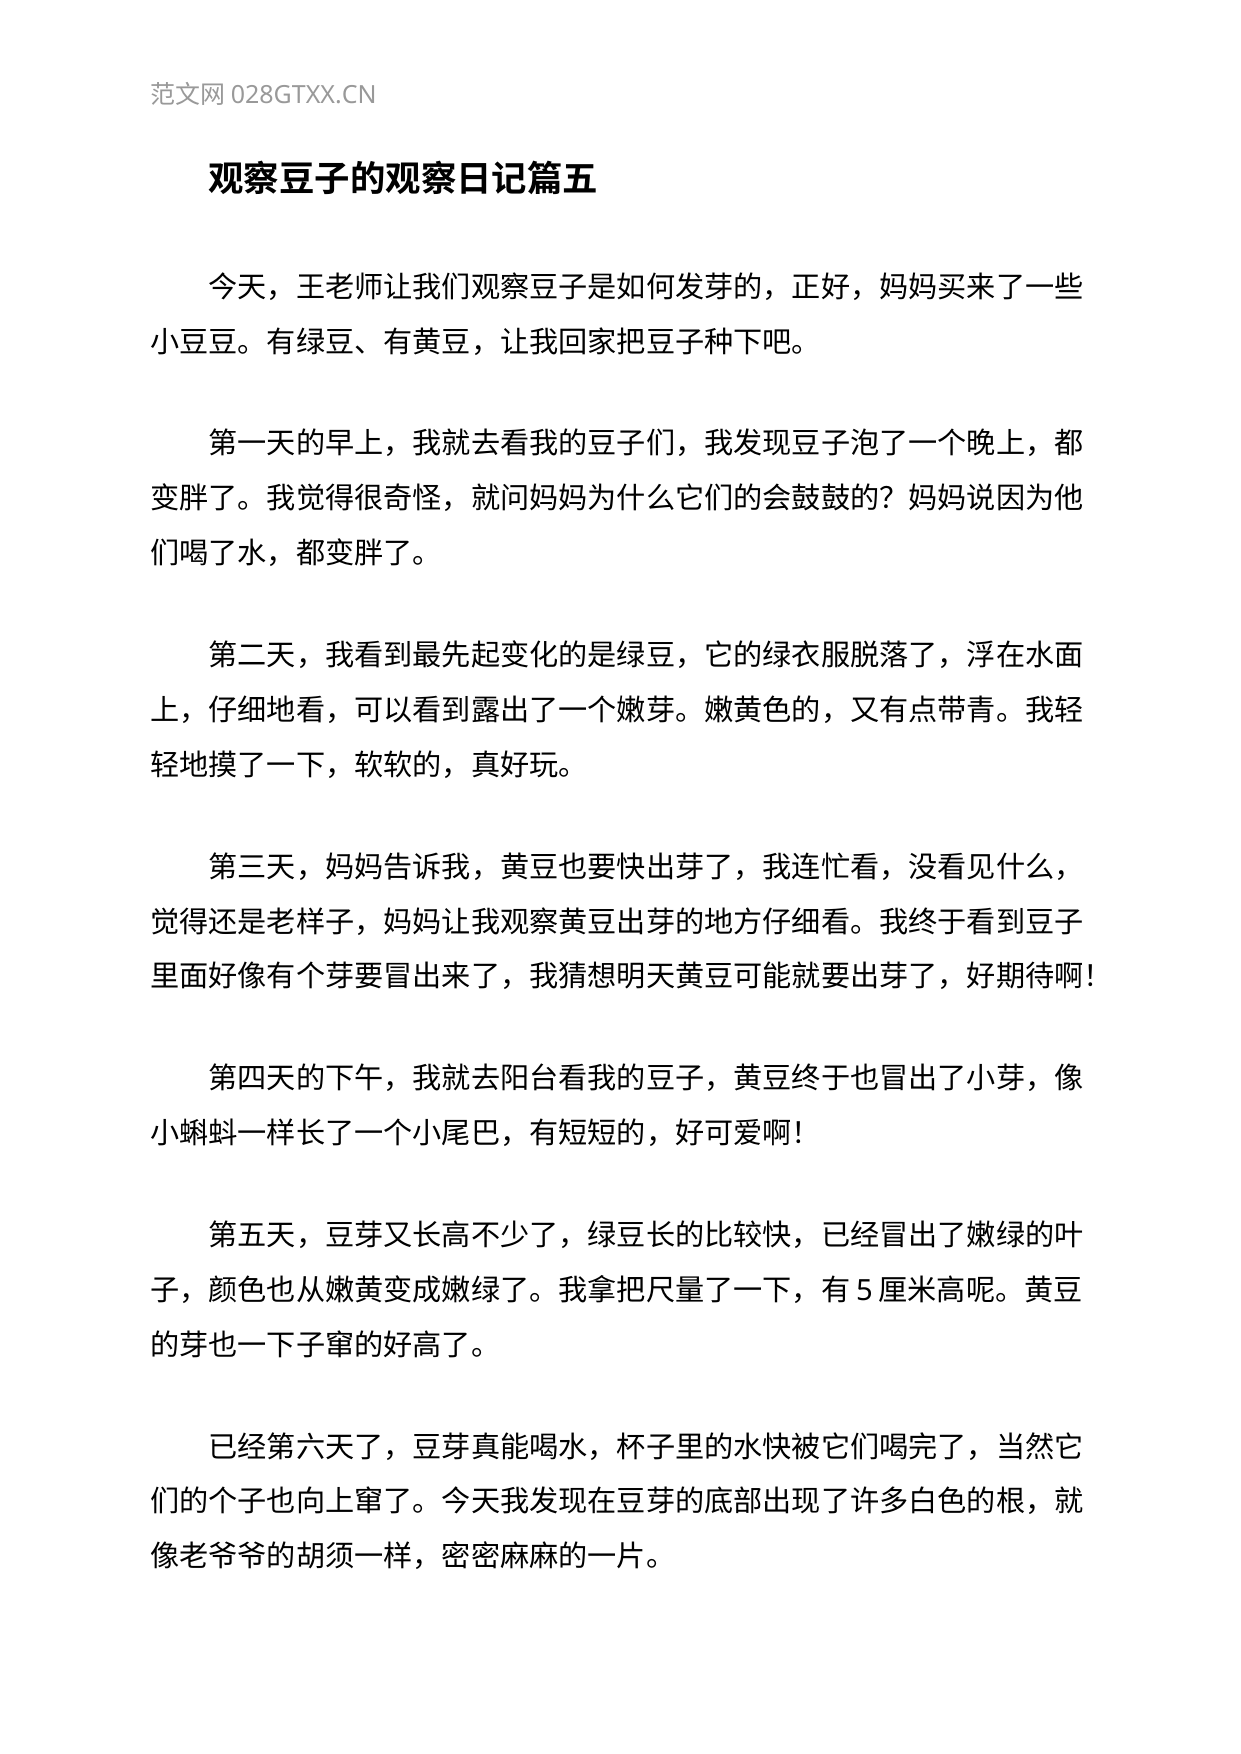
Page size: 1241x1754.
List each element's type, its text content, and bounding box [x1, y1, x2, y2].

text 第一天的早上，我就去看我的豆子们，我发现豆子泡了一个晚上，都变胖了。我觉得很奇怪，就问妈妈为什么它们的会鼓鼓的？妈妈说因为他们喝了水，都变胖了。 [150, 420, 1090, 572]
text 第三天，妈妈告诉我，黄豆也要快出芽了，我连忙看，没看见什么，觉得还是老样子，妈妈让我观察黄豆出芽的地方仔细看。我终于看到豆子里面好像有个芽要冒出来了，我猜想明天黄豆可能就要出芽了，好期待啊！ [150, 843, 1090, 995]
text 已经第六天了，豆芽真能喝水，杯子里的水快被它们喝完了，当然它们的个子也向上窜了。今天我发现在豆芽的底部出现了许多白色的根，就像老爷爷的胡须一样，密密麻麻的一片。 [150, 1423, 1090, 1575]
text 第五天，豆芽又长高不少了，绿豆长的比较快，已经冒出了嫩绿的叶子，颜色也从嫩黄变成嫩绿了。我拿把尺量了一下，有5厘米高呢。黄豆的芽也一下子窜的好高了。 [150, 1211, 1090, 1364]
text 今天，王老师让我们观察豆子是如何发芽的，正好，妈妈买来了一些小豆豆。有绿豆、有黄豆，让我回家把豆子种下吧。 [150, 263, 1090, 361]
text 第二天，我看到最先起变化的是绿豆，它的绿衣服脱落了，浮在水面上，仔细地看，可以看到露出了一个嫩芽。嫩黄色的，又有点带青。我轻轻地摸了一下，软软的，真好玩。 [150, 632, 1090, 784]
text 观察豆子的观察日记篇五 [150, 150, 1090, 201]
text 第四天的下午，我就去阳台看我的豆子，黄豆终于也冒出了小芽，像小蝌蚪一样长了一个小尾巴，有短短的，好可爱啊！ [150, 1055, 1090, 1152]
